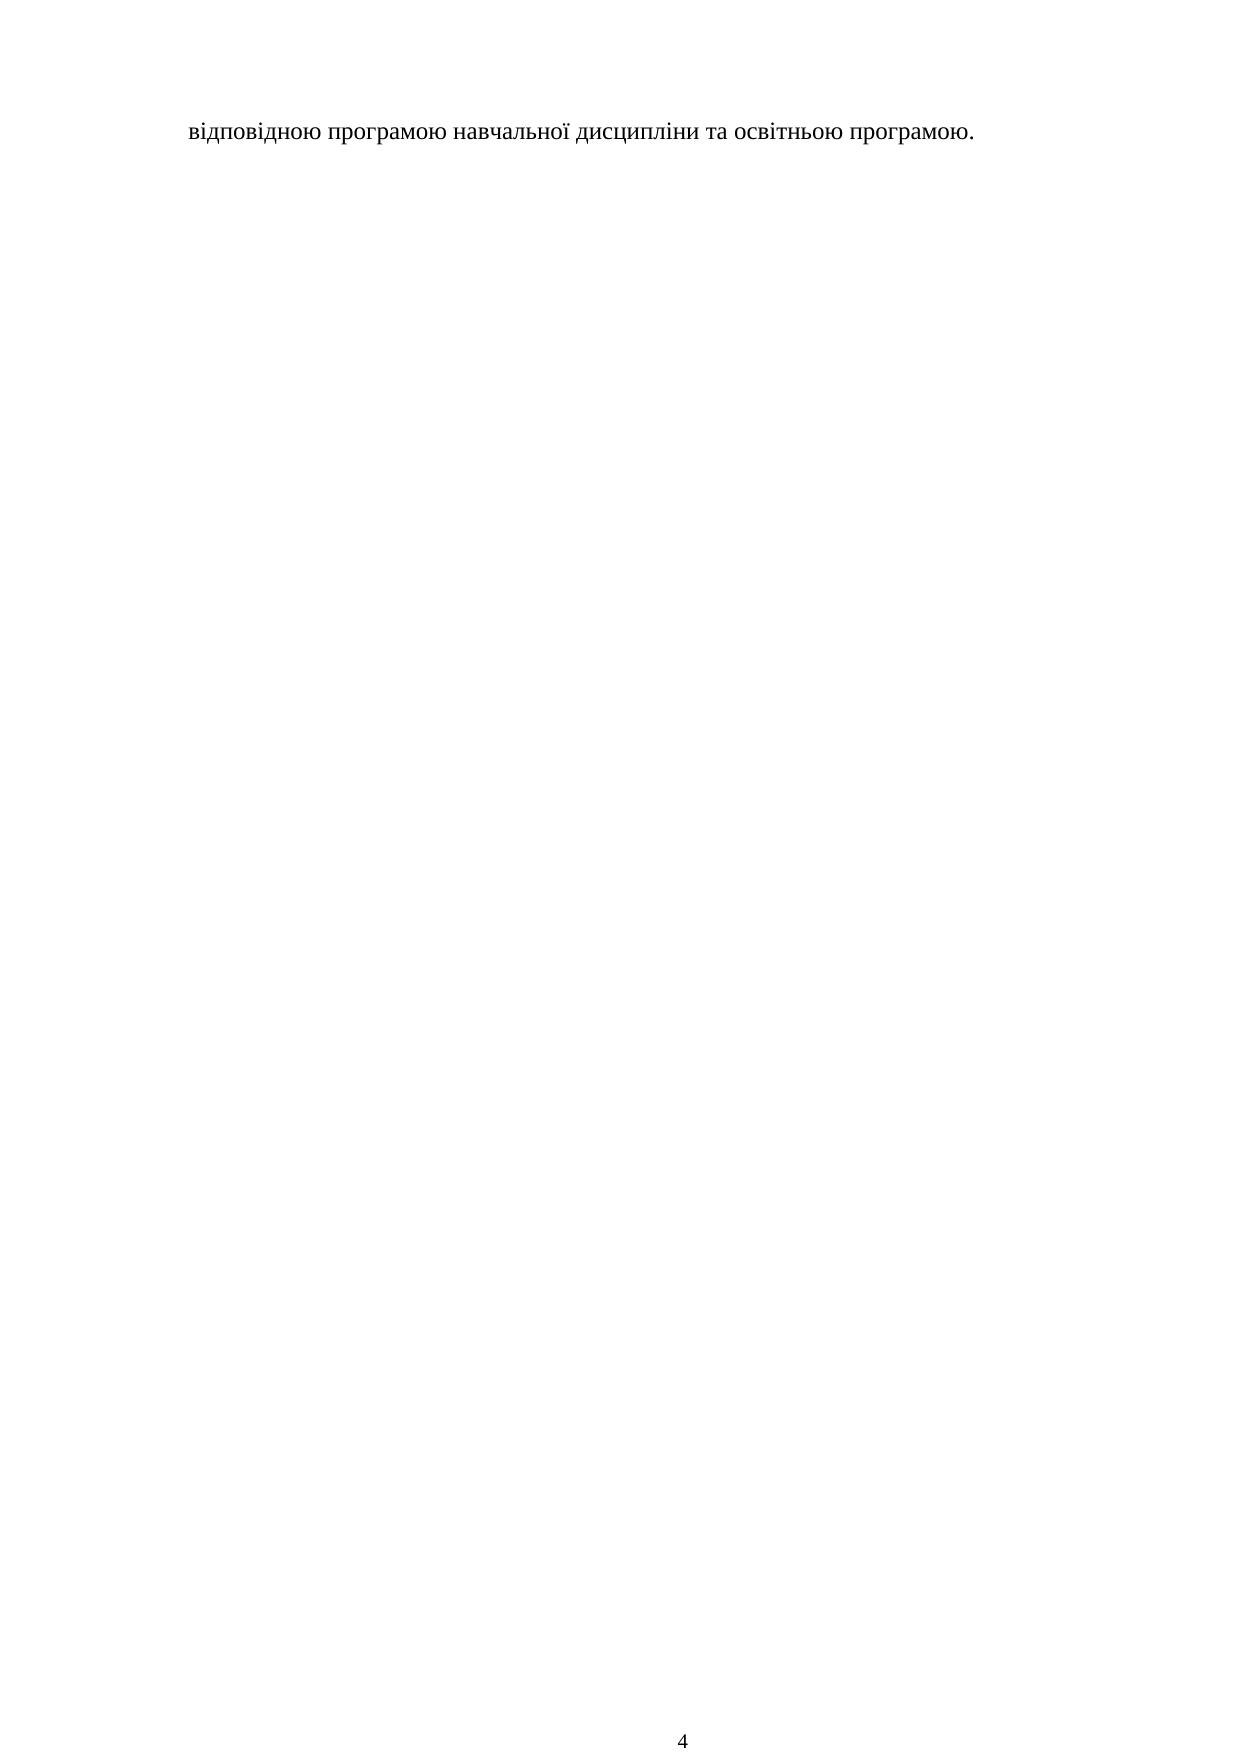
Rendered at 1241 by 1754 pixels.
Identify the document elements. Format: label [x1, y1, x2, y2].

list [188, 116, 1177, 145]
